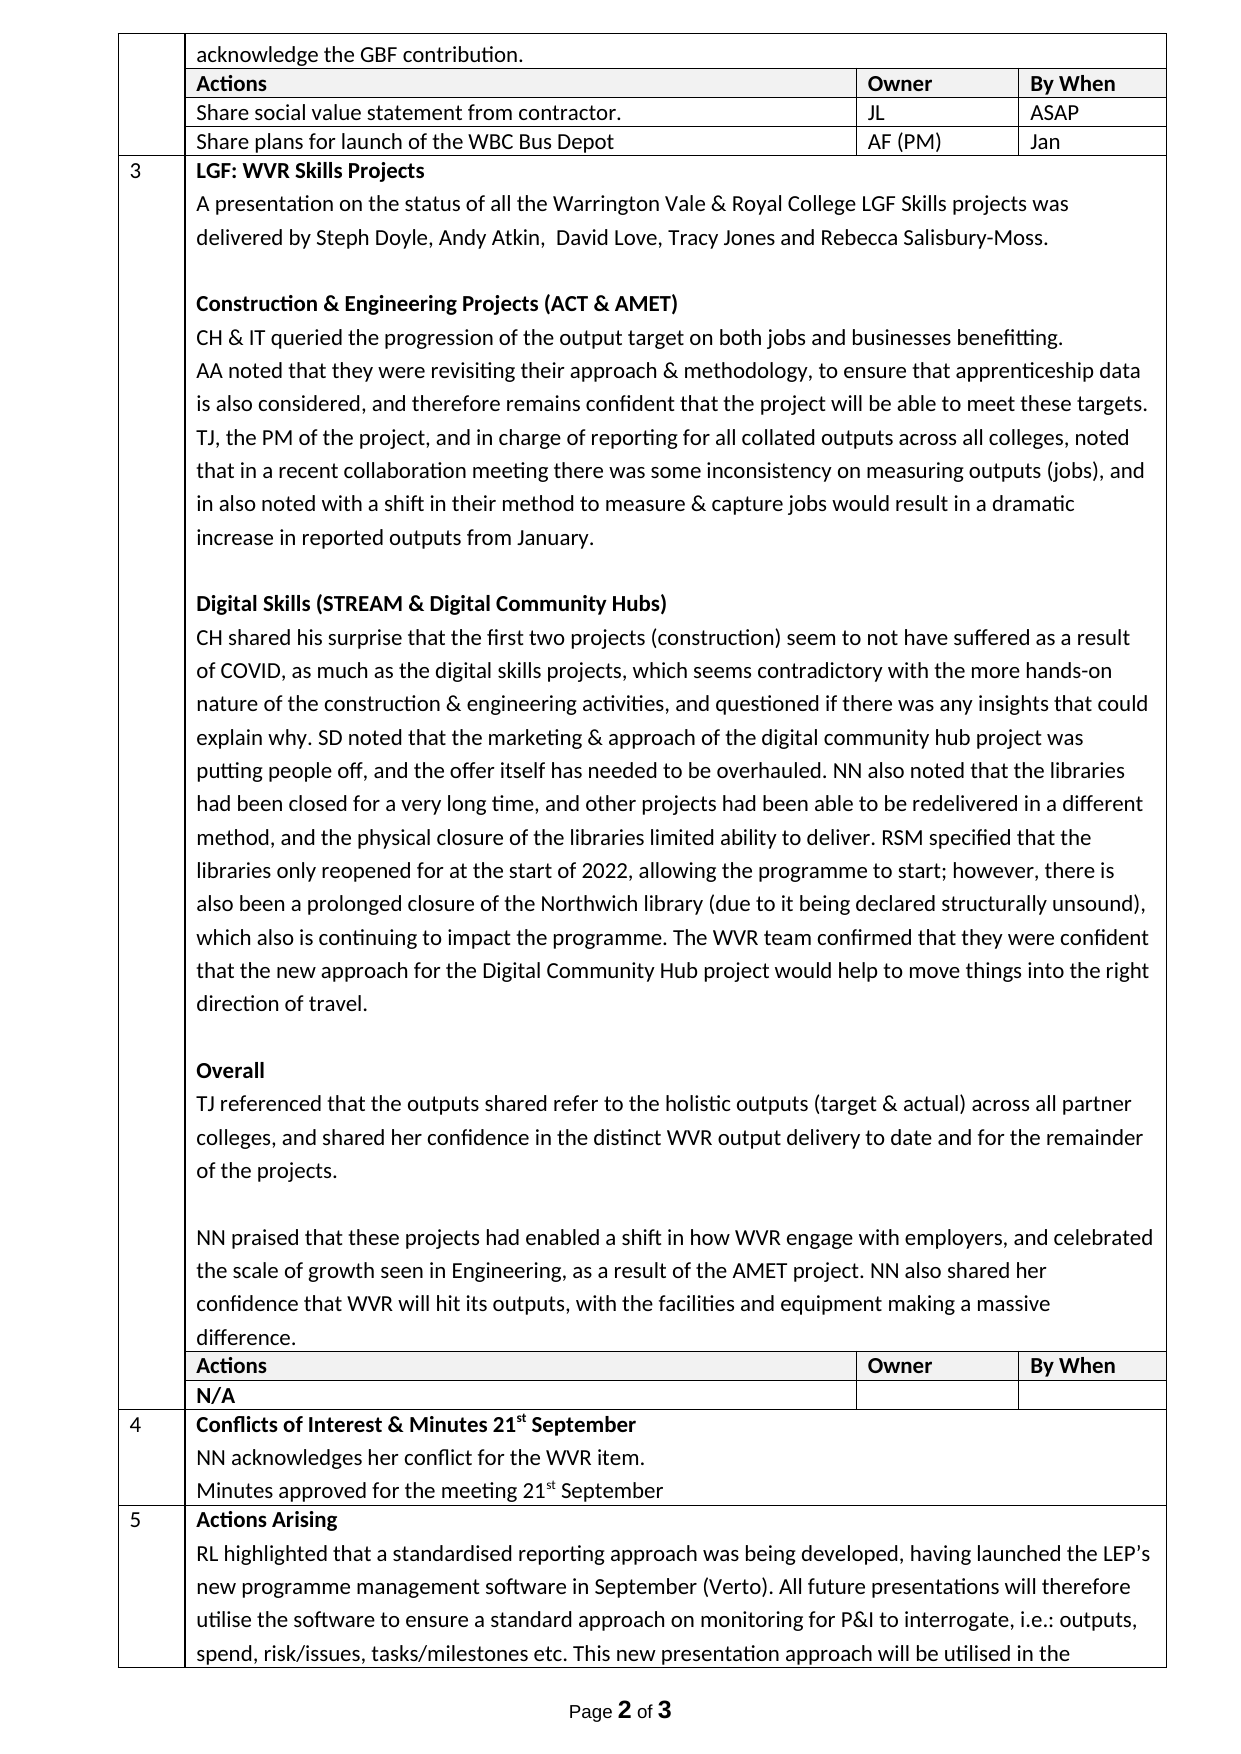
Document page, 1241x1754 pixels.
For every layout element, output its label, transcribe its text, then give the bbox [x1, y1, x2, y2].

table_cell [1019, 1381, 1166, 1409]
table_cell AF (PM) [857, 127, 1018, 155]
table_cell Jan [1019, 127, 1166, 155]
table_cell 4 [119, 1410, 184, 1504]
table_cell By When [1019, 69, 1166, 97]
table_cell 5 [119, 1506, 184, 1667]
table_cell Conflicts of Interest & Minutes 21st September NN acknowledges her conflict for the WVR item. Minutes approved for the meeting 21st September [186, 1410, 1166, 1504]
table_cell Actions [186, 1352, 856, 1380]
table_cell 2 [119, 34, 184, 155]
table_cell ASAP [1019, 98, 1166, 126]
table_cell Share plans for launch of the WBC Bus Depot [186, 127, 856, 155]
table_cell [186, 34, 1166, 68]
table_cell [186, 1506, 1166, 1667]
table_cell Owner [857, 69, 1018, 97]
table_cell [857, 1381, 1018, 1409]
table_cell Owner [857, 1352, 1018, 1380]
table_cell By When [1019, 1352, 1166, 1380]
table_cell JL [857, 98, 1018, 126]
table_cell Actions [186, 69, 856, 97]
table_cell 3 [119, 156, 184, 1409]
table_cell N/A [186, 1381, 856, 1409]
table_cell Share social value statement from contractor. [186, 98, 856, 126]
table_cell LGF: WVR Skills Projects A presentation on the status of all the Warrington Vale & Royal College LGF Skills projects was delivered by Steph Doyle, Andy Atkin, David Love, Tracy Jones and Rebecca Salisbury-Moss. Construction & Engineering Projects (ACT & AMET) CH & IT queried the progression of the output target on both jobs and businesses benefitting. AA noted that they were revisiting their approach & methodology, to ensure that apprenticeship data is also considered, and therefore remains confident that the project will be able to meet these targets. TJ, the PM of the project, and in charge of reporting for all collated outputs across all colleges, noted that in a recent collaboration meeting there was some inconsistency on measuring outputs (jobs), and in also noted with a shift in their method to measure & capture jobs would result in a dramatic increase in reported outputs from January. Digital Skills (STREAM & Digital Community Hubs) CH shared his surprise that the first two projects (construction) seem to not have suffered as a result of COVID, as much as the digital skills projects, which seems contradictory with the more hands-on nature of the construction & engineering activities, and questioned if there was any insights that could explain why. SD noted that the marketing & approach of the digital community hub project was putting people off, and the offer itself has needed to be overhauled. NN also noted that the libraries had been closed for a very long time, and other projects had been able to be redelivered in a different method, and the physical closure of the libraries limited ability to deliver. RSM specified that the libraries only reopened for at the start of 2022, allowing the programme to start; however, there is also been a prolonged closure of the Northwich library (due to it being declared structurally unsound), which also is continuing to impact the programme. The WVR team confirmed that they were confident that the new approach for the Digital Community Hub project would help to move things into the right direction of travel. Overall TJ referenced that the outputs shared refer to the holistic outputs (target & actual) across all partner colleges, and shared her confidence in the distinct WVR output delivery to date and for the remainder of the projects. NN praised that these projects had enabled a shift in how WVR engage with employers, and celebrated the scale of growth seen in Engineering, as a result of the AMET project. NN also shared her confidence that WVR will hit its outputs, with the facilities and equipment making a massive difference. [186, 156, 1166, 1351]
